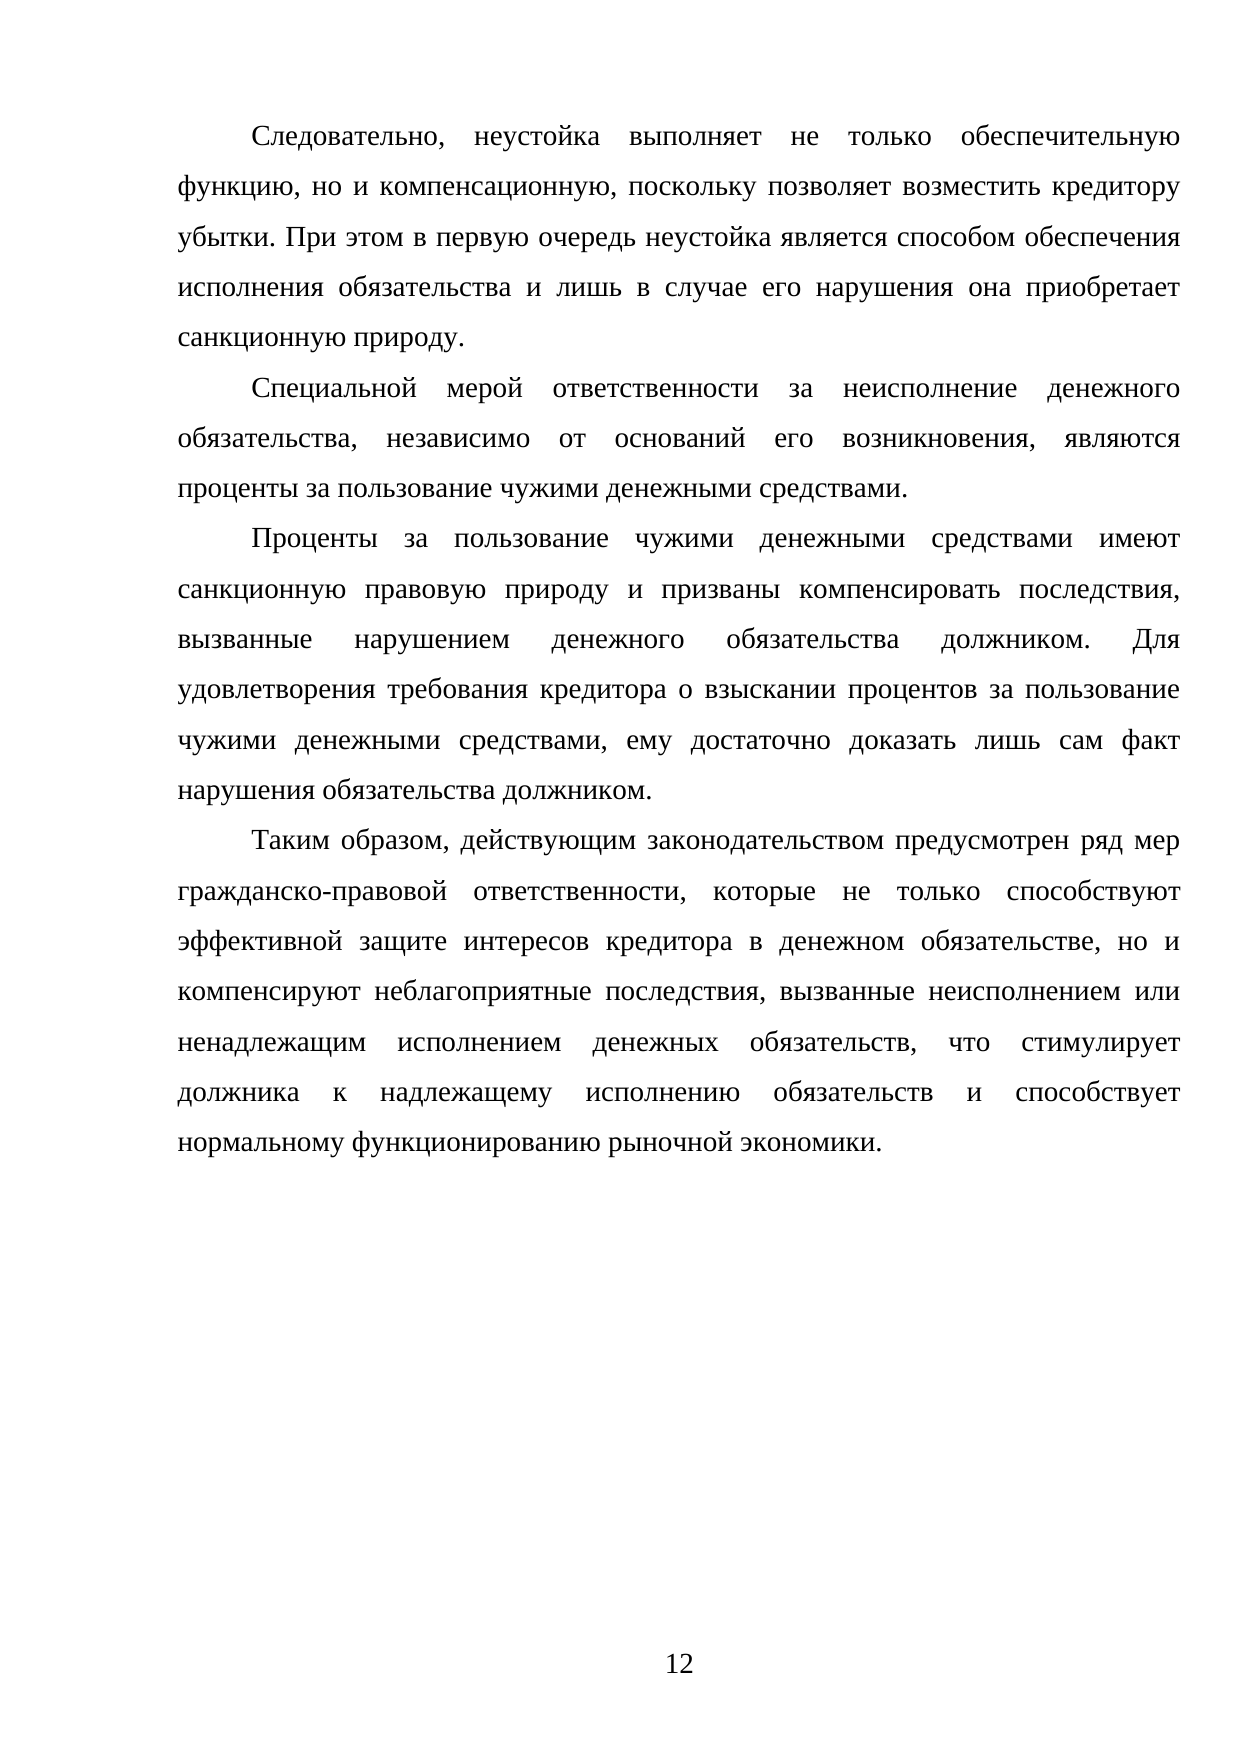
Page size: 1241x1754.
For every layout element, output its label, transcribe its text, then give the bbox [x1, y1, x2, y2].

text Таким образом, действующим законодательством предусмотрен ряд мер гражданско-правовой ответственности, которые не только способствуют эффективной защите интересов кредитора в денежном обязательстве, но и компенсируют неблагоприятные последствия, вызванные неисполнением или ненадлежащим исполнением денежных обязательств, что стимулирует должника к надлежащему исполнению обязательств и способствует нормальному функционированию рыночной экономики. [177, 822, 1181, 1158]
text Специальной мерой ответственности за неисполнение денежного обязательства, независимо от оснований его возникновения, являются проценты за пользование чужими денежными средствами. [177, 370, 1181, 504]
text Следовательно, неустойка выполняет не только обеспечительную функцию, но и компенсационную, поскольку позволяет возместить кредитору убытки. При этом в первую очередь неустойка является способом обеспечения исполнения обязательства и лишь в случае его нарушения она приобретает санкционную природу. [177, 118, 1181, 353]
text Проценты за пользование чужими денежными средствами имеют санкционную правовую природу и призваны компенсировать последствия, вызванные нарушением денежного обязательства должником. Для удовлетворения требования кредитора о взыскании процентов за пользование чужими денежными средствами, ему достаточно доказать лишь сам факт нарушения обязательства должником. [177, 521, 1181, 806]
